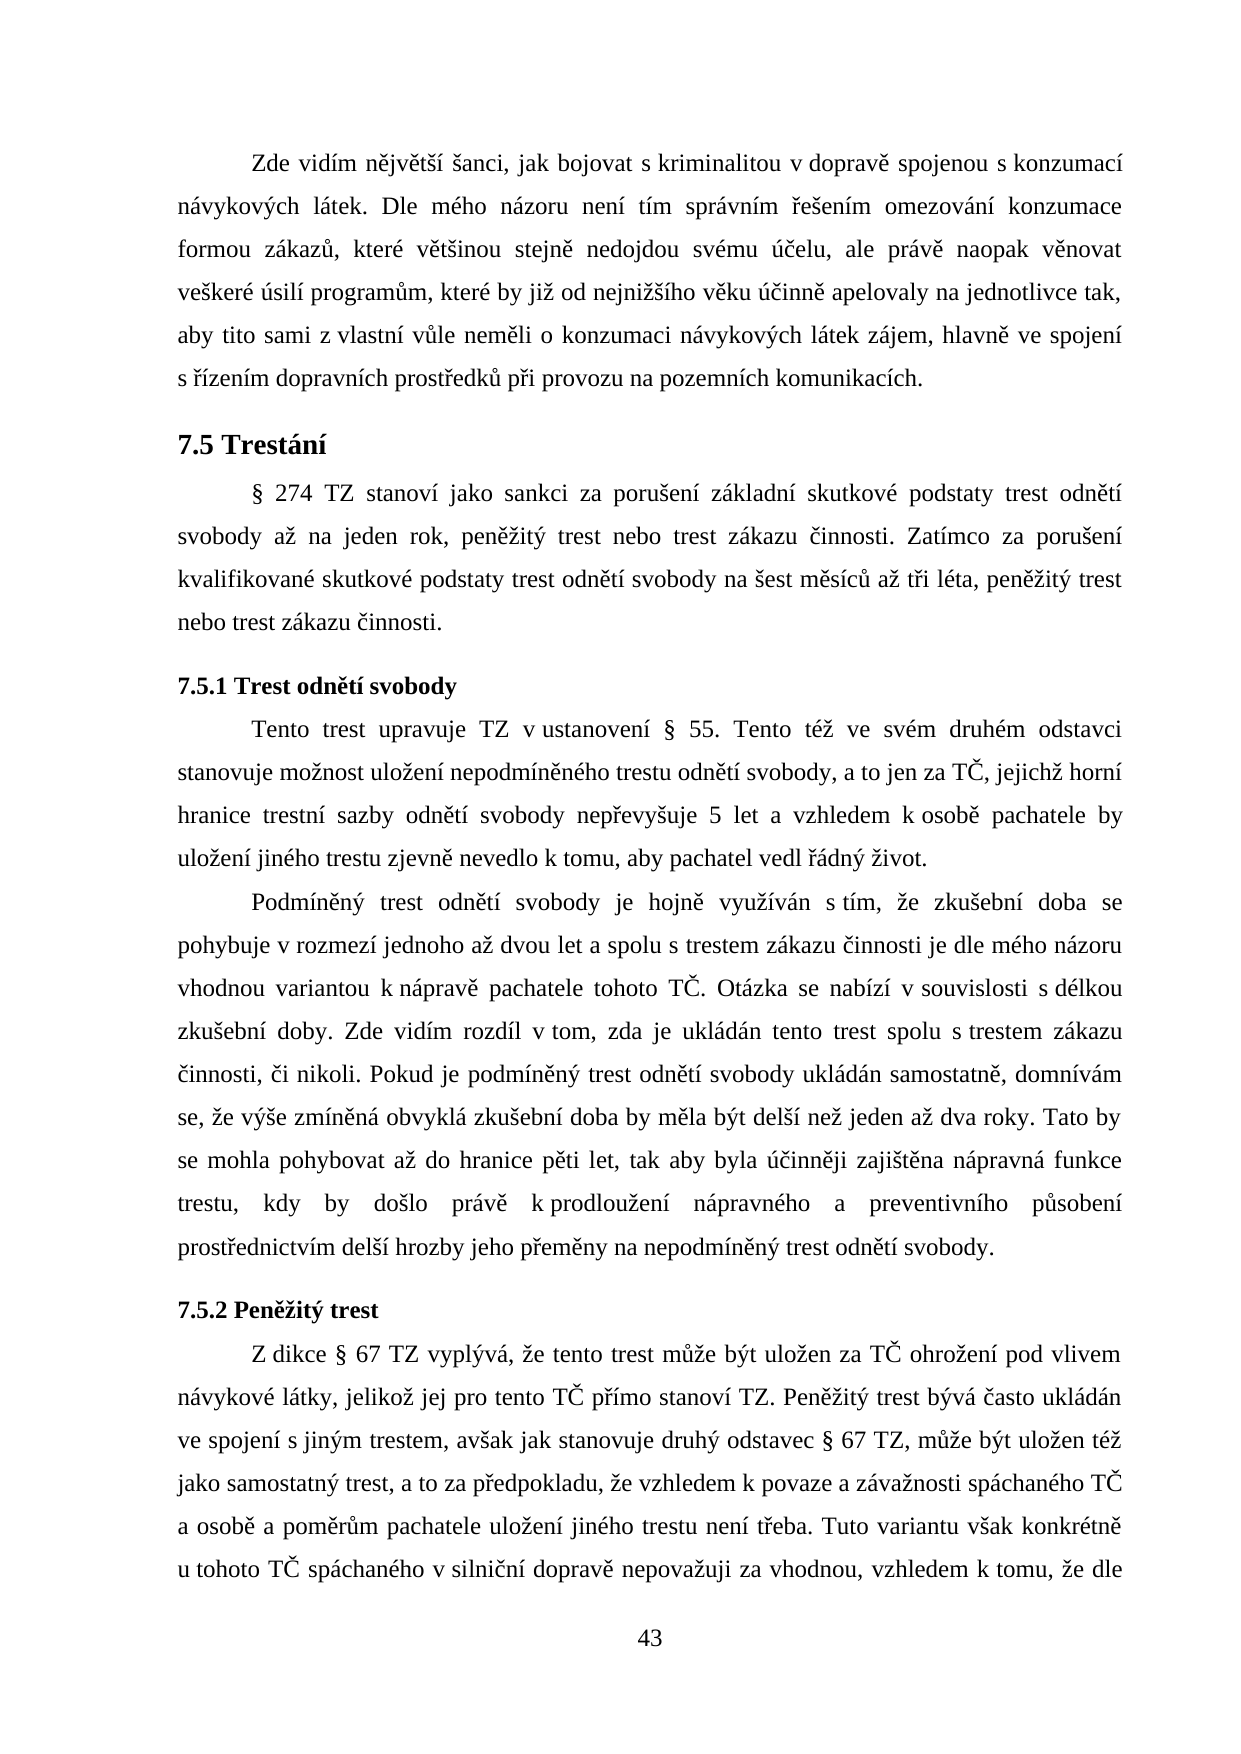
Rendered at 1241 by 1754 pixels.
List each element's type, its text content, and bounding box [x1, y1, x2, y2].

text § 274 TZ stanoví jako sankci za porušení základní skutkové podstaty trest odnětí svobody až na jeden rok, peněžitý trest nebo trest zákazu činnosti. Zatímco za porušení kvalifikované skutkové podstaty trest odnětí svobody na šest měsíců až tři léta, peněžitý trest nebo trest zákazu činnosti. [177, 478, 1123, 636]
subtitle 7.5.2 Peněžitý trest [177, 1296, 1123, 1324]
text Zde vidím nějvětší šanci, jak bojovat s kriminalitou v dopravě spojenou s konzumací návykových látek. Dle mého názoru není tím správním řešením omezování konzumace formou zákazů, které většinou stejně nedojdou svému účelu, ale právě naopak věnovat veškeré úsilí programům, které by již od nejnižšího věku účinně apelovaly na jednotlivce tak, aby tito sami z vlastní vůle neměli o konzumaci návykových látek zájem, hlavně ve spojení s řízením dopravních prostředků při provozu na pozemních komunikacích. [177, 148, 1123, 392]
text Podmíněný trest odnětí svobody je hojně využíván s tím, že zkušební doba se pohybuje v rozmezí jednoho až dvou let a spolu s trestem zákazu činnosti je dle mého názoru vhodnou variantou k nápravě pachatele tohoto TČ. Otázka se nabízí v souvislosti s délkou zkušební doby. Zde vidím rozdíl v tom, zda je ukládán tento trest spolu s trestem zákazu činnosti, či nikoli. Pokud je podmíněný trest odnětí svobody ukládán samostatně, domnívám se, že výše zmíněná obvyklá zkušební doba by měla být delší než jeden až dva roky. Tato by se mohla pohybovat až do hranice pěti let, tak aby byla účinněji zajištěna nápravná funkce trestu, kdy by došlo právě k prodloužení nápravného a preventivního působení prostřednictvím delší hrozby jeho přeměny na nepodmíněný trest odnětí svobody. [177, 887, 1123, 1260]
text Tento trest upravuje TZ v ustanovení § 55. Tento též ve svém druhém odstavci stanovuje možnost uložení nepodmíněného trestu odnětí svobody, a to jen za TČ, jejichž horní hranice trestní sazby odnětí svobody nepřevyšuje 5 let a vzhledem k osobě pachatele by uložení jiného trestu zjevně nevedlo k tomu, aby pachatel vedl řádný život. [177, 714, 1123, 872]
subtitle 7.5.1 Trest odnětí svobody [177, 671, 1123, 700]
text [177, 1339, 1123, 1583]
subtitle 7.5 Trestání [177, 427, 1123, 461]
